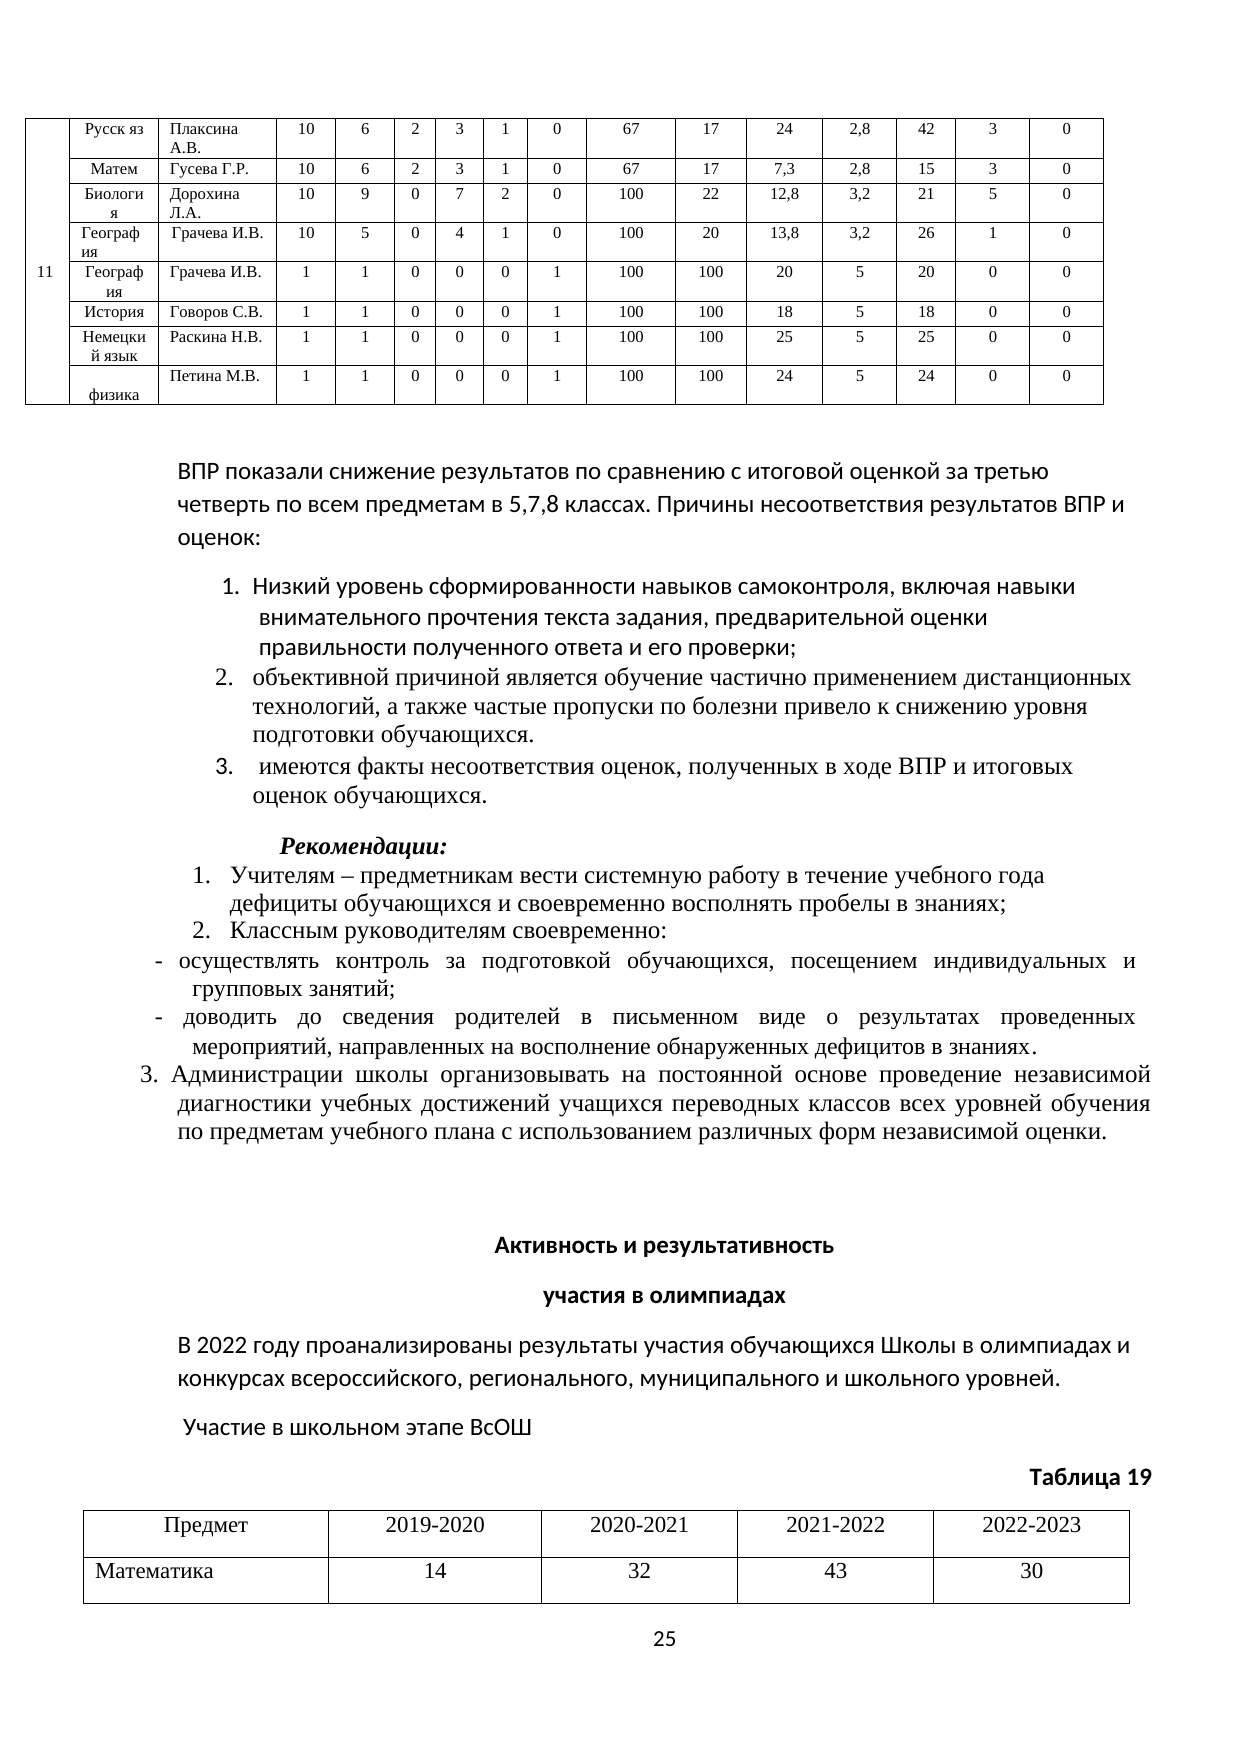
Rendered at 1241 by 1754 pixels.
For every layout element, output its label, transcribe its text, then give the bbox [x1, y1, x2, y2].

table_cell 0 [436, 327, 483, 365]
table_cell 100 [587, 327, 675, 365]
list объективной причиной является обучение частично применением дистанционных технологий, а также частые пропуски по болезни привело к снижению уровня подготовки обучающихся. [215, 662, 1152, 748]
table_cell 17 [676, 159, 746, 182]
table_header 2021-2022 [738, 1511, 933, 1557]
table_cell 100 [676, 327, 746, 365]
table_cell 1 [528, 327, 586, 365]
table_cell 0 [1030, 119, 1103, 157]
table_cell 5 [956, 184, 1029, 222]
table_cell 30 [934, 1558, 1129, 1603]
text ВПР показали снижение результатов по сравнению с итоговой оценкой за третью четверть по всем предметам в 5,7,8 классах. Причины несоответствия результатов ВПР и оценок: [177, 455, 1152, 551]
table_cell Гусева Г.Р. [159, 159, 276, 182]
table_cell 26 [897, 223, 955, 261]
table_cell 0 [1030, 327, 1103, 365]
table_cell 21 [897, 184, 955, 222]
table_cell 12,8 [747, 184, 822, 222]
table_cell 25 [897, 327, 955, 365]
table_cell География [70, 262, 158, 301]
table_cell 0 [395, 223, 435, 261]
list Классным руководителям своевременно: [192, 917, 1137, 944]
table_cell Говоров С.В. [159, 302, 276, 326]
table_cell 6 [336, 119, 394, 157]
table_cell 20 [897, 262, 955, 301]
table_cell 0 [956, 327, 1029, 365]
table_cell 1 [484, 223, 527, 261]
text - доводить до сведения родителей в письменном виде о результатах проведенных мероприятий, направленных на восполнение обнаруженных дефицитов в знаниях. [154, 1002, 1137, 1059]
table_header Предмет [84, 1511, 328, 1557]
table_cell 3,2 [823, 184, 896, 222]
table_cell 0 [484, 302, 527, 326]
table_cell 0 [436, 366, 483, 404]
table_cell 0 [395, 262, 435, 301]
table_cell 67 [587, 159, 675, 182]
table_cell 1 [336, 262, 394, 301]
table_cell 18 [747, 302, 822, 326]
table_cell Грачева И.В. [159, 262, 276, 301]
table_cell 1 [336, 327, 394, 365]
text Активность и результативность [177, 1229, 1152, 1260]
table_cell 1 [956, 223, 1029, 261]
table_cell 10 [277, 223, 335, 261]
table_cell 5 [823, 366, 896, 404]
table_cell 100 [676, 366, 746, 404]
table_cell 3 [956, 159, 1029, 182]
table_cell 1 [484, 119, 527, 157]
text В 2022 году проанализированы результаты участия обучающихся Школы в олимпиадах и конкурсах всероссийского, регионального, муниципального и школьного уровней. [177, 1329, 1152, 1392]
table_cell 1 [528, 302, 586, 326]
table_cell 20 [676, 223, 746, 261]
table_cell 100 [676, 302, 746, 326]
table_cell Русск яз [70, 119, 158, 157]
table_cell География [70, 223, 158, 261]
table_cell 1 [336, 302, 394, 326]
table_cell 0 [484, 262, 527, 301]
table_cell 1 [277, 262, 335, 301]
table_cell История [70, 302, 158, 326]
table_cell 0 [395, 302, 435, 326]
table_cell 5 [823, 262, 896, 301]
table_cell 24 [747, 119, 822, 157]
table_cell физика [70, 366, 158, 404]
text участия в олимпиадах [177, 1279, 1152, 1310]
table_cell Матем [70, 159, 158, 182]
table_cell 1 [336, 366, 394, 404]
text Таблица 19 [177, 1461, 1152, 1491]
table_cell 0 [484, 366, 527, 404]
table_cell 3,2 [823, 223, 896, 261]
table_cell 0 [528, 159, 586, 182]
table_cell 0 [1030, 262, 1103, 301]
table_cell 14 [329, 1558, 541, 1603]
table_header 2020-2021 [542, 1511, 737, 1557]
table_cell 0 [436, 262, 483, 301]
table_cell 2,8 [823, 159, 896, 182]
table_cell 0 [956, 262, 1029, 301]
table_cell 13,8 [747, 223, 822, 261]
table_cell 11 [26, 119, 69, 404]
table_cell 3 [436, 119, 483, 157]
table_cell 1 [277, 366, 335, 404]
table_cell 0 [1030, 302, 1103, 326]
table_cell 2,8 [823, 119, 896, 157]
table_cell 0 [395, 327, 435, 365]
table_cell Плаксина А.В. [159, 119, 276, 157]
table_cell 100 [587, 223, 675, 261]
table_cell 0 [956, 366, 1029, 404]
table_cell 100 [587, 184, 675, 222]
table_cell 5 [823, 302, 896, 326]
table_cell 4 [436, 223, 483, 261]
table_cell 0 [1030, 366, 1103, 404]
table_cell 9 [336, 184, 394, 222]
table_cell Петина М.В. [159, 366, 276, 404]
table_cell 100 [587, 366, 675, 404]
table_cell 1 [528, 262, 586, 301]
table_cell 2 [395, 119, 435, 157]
table_cell Немецкий язык [70, 327, 158, 365]
table_cell 10 [277, 159, 335, 182]
table_cell Биология [70, 184, 158, 222]
table_cell 15 [897, 159, 955, 182]
table_header 2019-2020 [329, 1511, 541, 1557]
table_cell 22 [676, 184, 746, 222]
table_cell 100 [676, 262, 746, 301]
table_cell 0 [1030, 223, 1103, 261]
table_cell 67 [587, 119, 675, 157]
table_cell 25 [747, 327, 822, 365]
table_cell Дорохина Л.А. [159, 184, 276, 222]
table_cell Грачева И.В. [159, 223, 276, 261]
table_cell 0 [528, 184, 586, 222]
table_cell 0 [1030, 159, 1103, 182]
table_header 2022-2023 [934, 1511, 1129, 1557]
list Низкий уровень сформированности навыков самоконтроля, включая навыки внимательного прочтения текста задания, предварительной оценки правильности полученного ответа и его проверки; [221, 570, 1133, 662]
table_cell Математика [84, 1558, 328, 1603]
table_cell 0 [1030, 184, 1103, 222]
table_cell 0 [436, 302, 483, 326]
table_cell 3 [956, 119, 1029, 157]
table_cell 42 [897, 119, 955, 157]
table_cell 10 [277, 184, 335, 222]
table_cell 1 [484, 159, 527, 182]
table_cell 5 [823, 327, 896, 365]
table_cell 1 [277, 327, 335, 365]
table_cell 1 [528, 366, 586, 404]
table_cell 32 [542, 1558, 737, 1603]
table_cell 0 [395, 184, 435, 222]
text Рекомендации: [279, 831, 1152, 860]
table_cell 100 [587, 302, 675, 326]
table_cell 20 [747, 262, 822, 301]
table_cell 2 [484, 184, 527, 222]
text - осуществлять контроль за подготовкой обучающихся, посещением индивидуальных и групповых занятий; [154, 946, 1137, 1002]
table_cell 0 [956, 302, 1029, 326]
table_cell 5 [336, 223, 394, 261]
list имеются факты несоответствия оценок, полученных в ходе ВПР и итоговых оценок обучающихся. [215, 751, 1137, 810]
table_cell 100 [587, 262, 675, 301]
table_cell Раскина Н.В. [159, 327, 276, 365]
table_cell 0 [528, 223, 586, 261]
table_cell 0 [484, 327, 527, 365]
text 3. Администрации школы организовывать на постоянной основе проведение независимой диагностики учебных достижений учащихся переводных классов всех уровней обучения по предметам учебного плана с использованием различных форм независимой оценки. [140, 1060, 1152, 1145]
table_cell 7 [436, 184, 483, 222]
table_cell 17 [676, 119, 746, 157]
table_cell 18 [897, 302, 955, 326]
table_cell 2 [395, 159, 435, 182]
table_cell 3 [436, 159, 483, 182]
table_cell 0 [528, 119, 586, 157]
table_cell 24 [747, 366, 822, 404]
table_cell 43 [738, 1558, 933, 1603]
table_cell 7,3 [747, 159, 822, 182]
text Участие в школьном этапе ВсОШ [177, 1411, 1152, 1442]
table_cell 0 [395, 366, 435, 404]
list Учителям – предметникам вести системную работу в течение учебного года дефициты обучающихся и своевременно восполнять пробелы в знаниях; [192, 861, 1137, 917]
table_cell 6 [336, 159, 394, 182]
table_cell 10 [277, 119, 335, 157]
table_cell 1 [277, 302, 335, 326]
table_cell 24 [897, 366, 955, 404]
